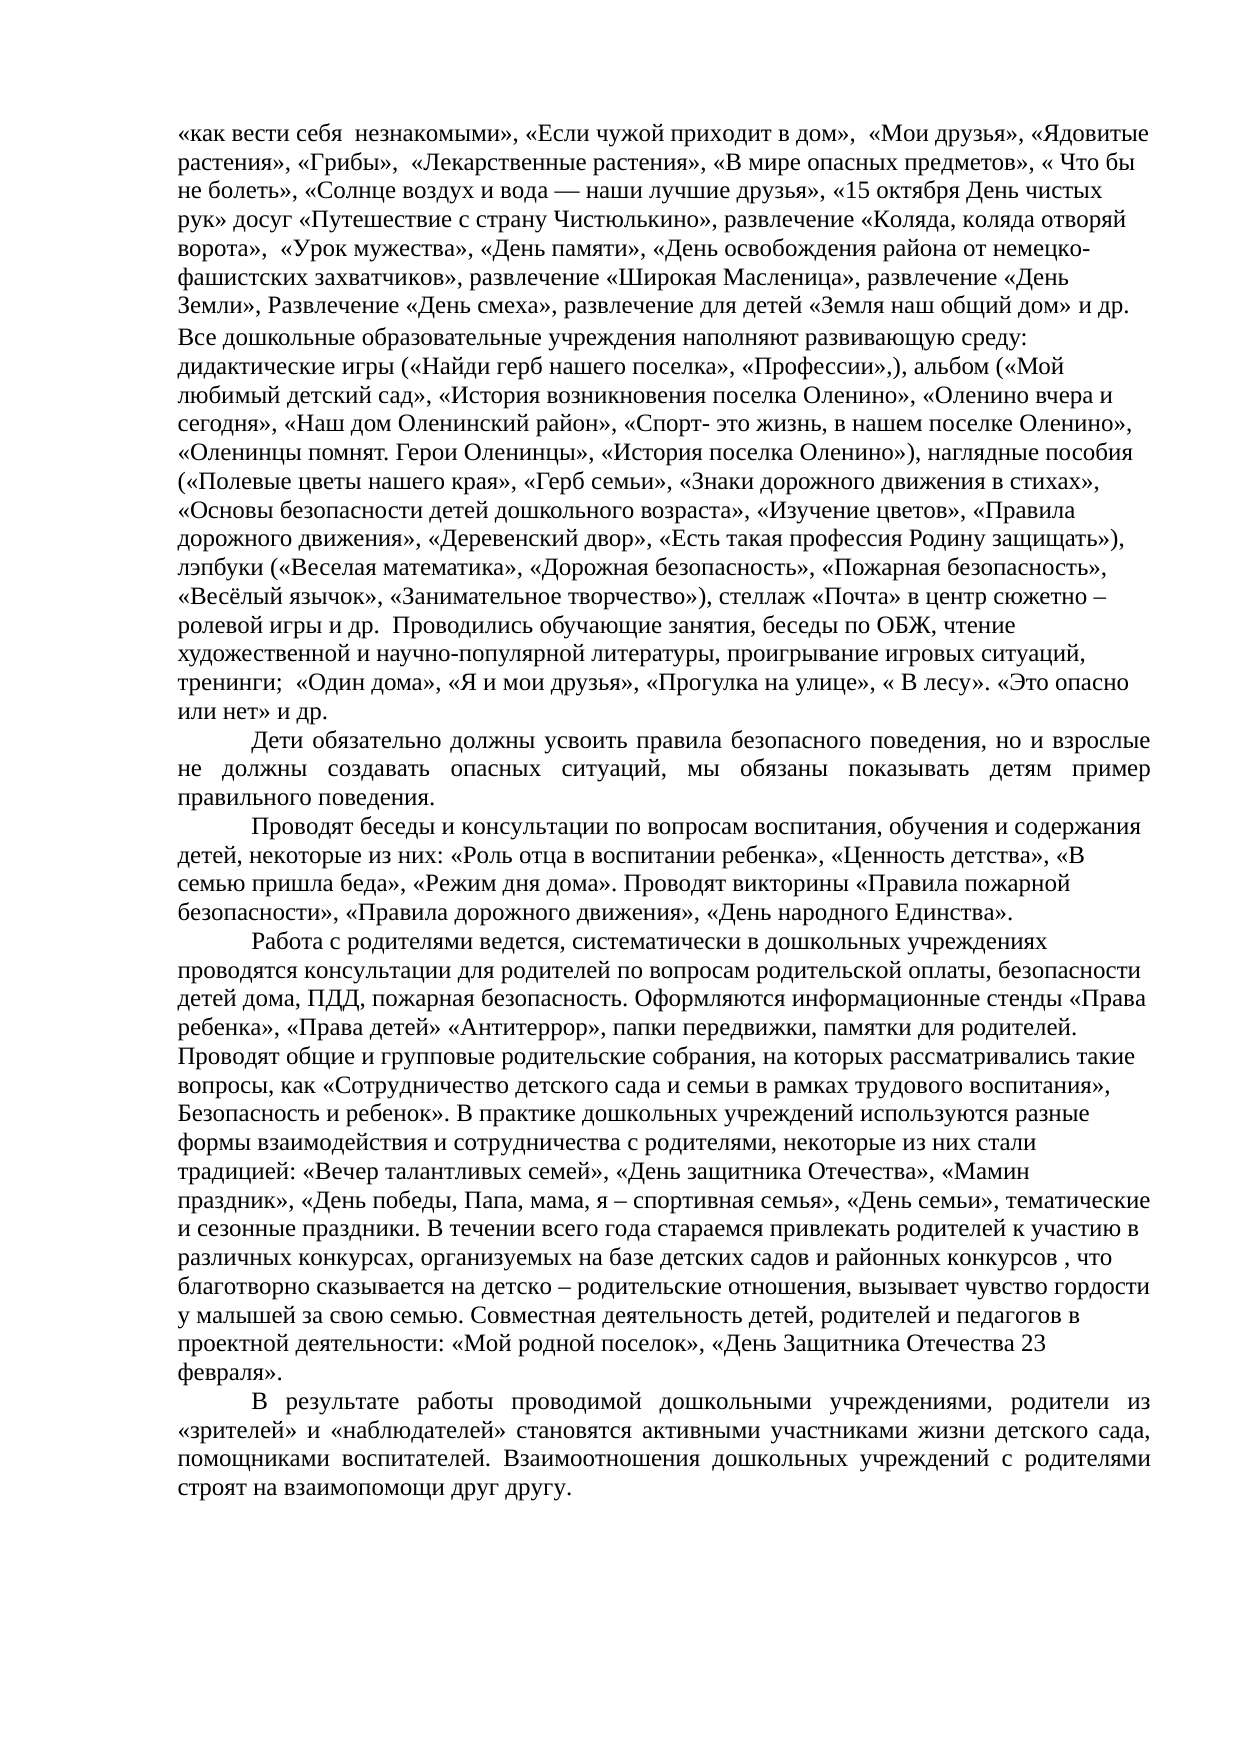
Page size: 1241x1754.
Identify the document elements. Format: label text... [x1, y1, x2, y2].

text Проводят беседы и консультации по вопросам воспитания, обучения и содержания детей, некоторые из них: «Роль отца в воспитании ребенка», «Ценность детства», «В семью пришла беда», «Режим дня дома». Проводят викторины «Правила пожарной безопасности», «Правила дорожного движения», «День народного Единства». [177, 811, 1152, 926]
text Работа с родителями ведется, систематически в дошкольных учреждениях проводятся консультации для родителей по вопросам родительской оплаты, безопасности детей дома, ПДД, пожарная безопасность. Оформляются информационные стенды «Права ребенка», «Права детей» «Антитеррор», папки передвижки, памятки для родителей. Проводят общие и групповые родительские собрания, на которых рассматривались такие вопросы, как «Сотрудничество детского сада и семьи в рамках трудового воспитания», Безопасность и ребенок». В практике дошкольных учреждений используются разные формы взаимодействия и сотрудничества с родителями, некоторые из них стали традицией: «Вечер талантливых семей», «День защитника Отечества», «Мамин праздник», «День победы, Папа, мама, я – спортивная семья», «День семьи», тематические и сезонные праздники. В течении всего года стараемся привлекать родителей к участию в различных конкурсах, организуемых на базе детских садов и районных конкурсов , что благотворно сказывается на детско – родительские отношения, вызывает чувство гордости у малышей за свою семью. Совместная деятельность детей, родителей и педагогов в проектной деятельности: «Мой родной поселок», «День Защитника Отечества 23 февраля». [177, 926, 1152, 1386]
text Дети обязательно должны усвоить правила безопасного поведения, но и взрослые не должны создавать опасных ситуаций, мы обязаны показывать детям пример правильного поведения. [177, 725, 1152, 811]
text В результате работы проводимой дошкольными учреждениями, родители из «зрителей» и «наблюдателей» становятся активными участниками жизни детского сада, помощниками воспитателей. Взаимоотношения дошкольных учреждений с родителями строят на взаимопомощи друг другу. [177, 1386, 1152, 1501]
text Все дошкольные образовательные учреждения наполняют развивающую среду: дидактические игры («Найди герб нашего поселка», «Профессии»,), альбом («Мой любимый детский сад», «История возникновения поселка Оленино», «Оленино вчера и сегодня», «Наш дом Оленинский район», «Спорт- это жизнь, в нашем поселке Оленино», «Оленинцы помнят. Герои Оленинцы», «История поселка Оленино»), наглядные пособия («Полевые цветы нашего края», «Герб семьи», «Знаки дорожного движения в стихах», «Основы безопасности детей дошкольного возраста», «Изучение цветов», «Правила дорожного движения», «Деревенский двор», «Есть такая профессия Родину защищать»), лэпбуки («Веселая математика», «Дорожная безопасность», «Пожарная безопасность», «Весёлый язычок», «Занимательное творчество»), стеллаж «Почта» в центр сюжетно – ролевой игры и др. Проводились обучающие занятия, беседы по ОБЖ, чтение художественной и научно-популярной литературы, проигрывание игровых ситуаций, тренинги; «Один дома», «Я и мои друзья», «Прогулка на улице», « В лесу». «Это опасно или нет» и др. [177, 322, 1152, 725]
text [177, 118, 1152, 319]
